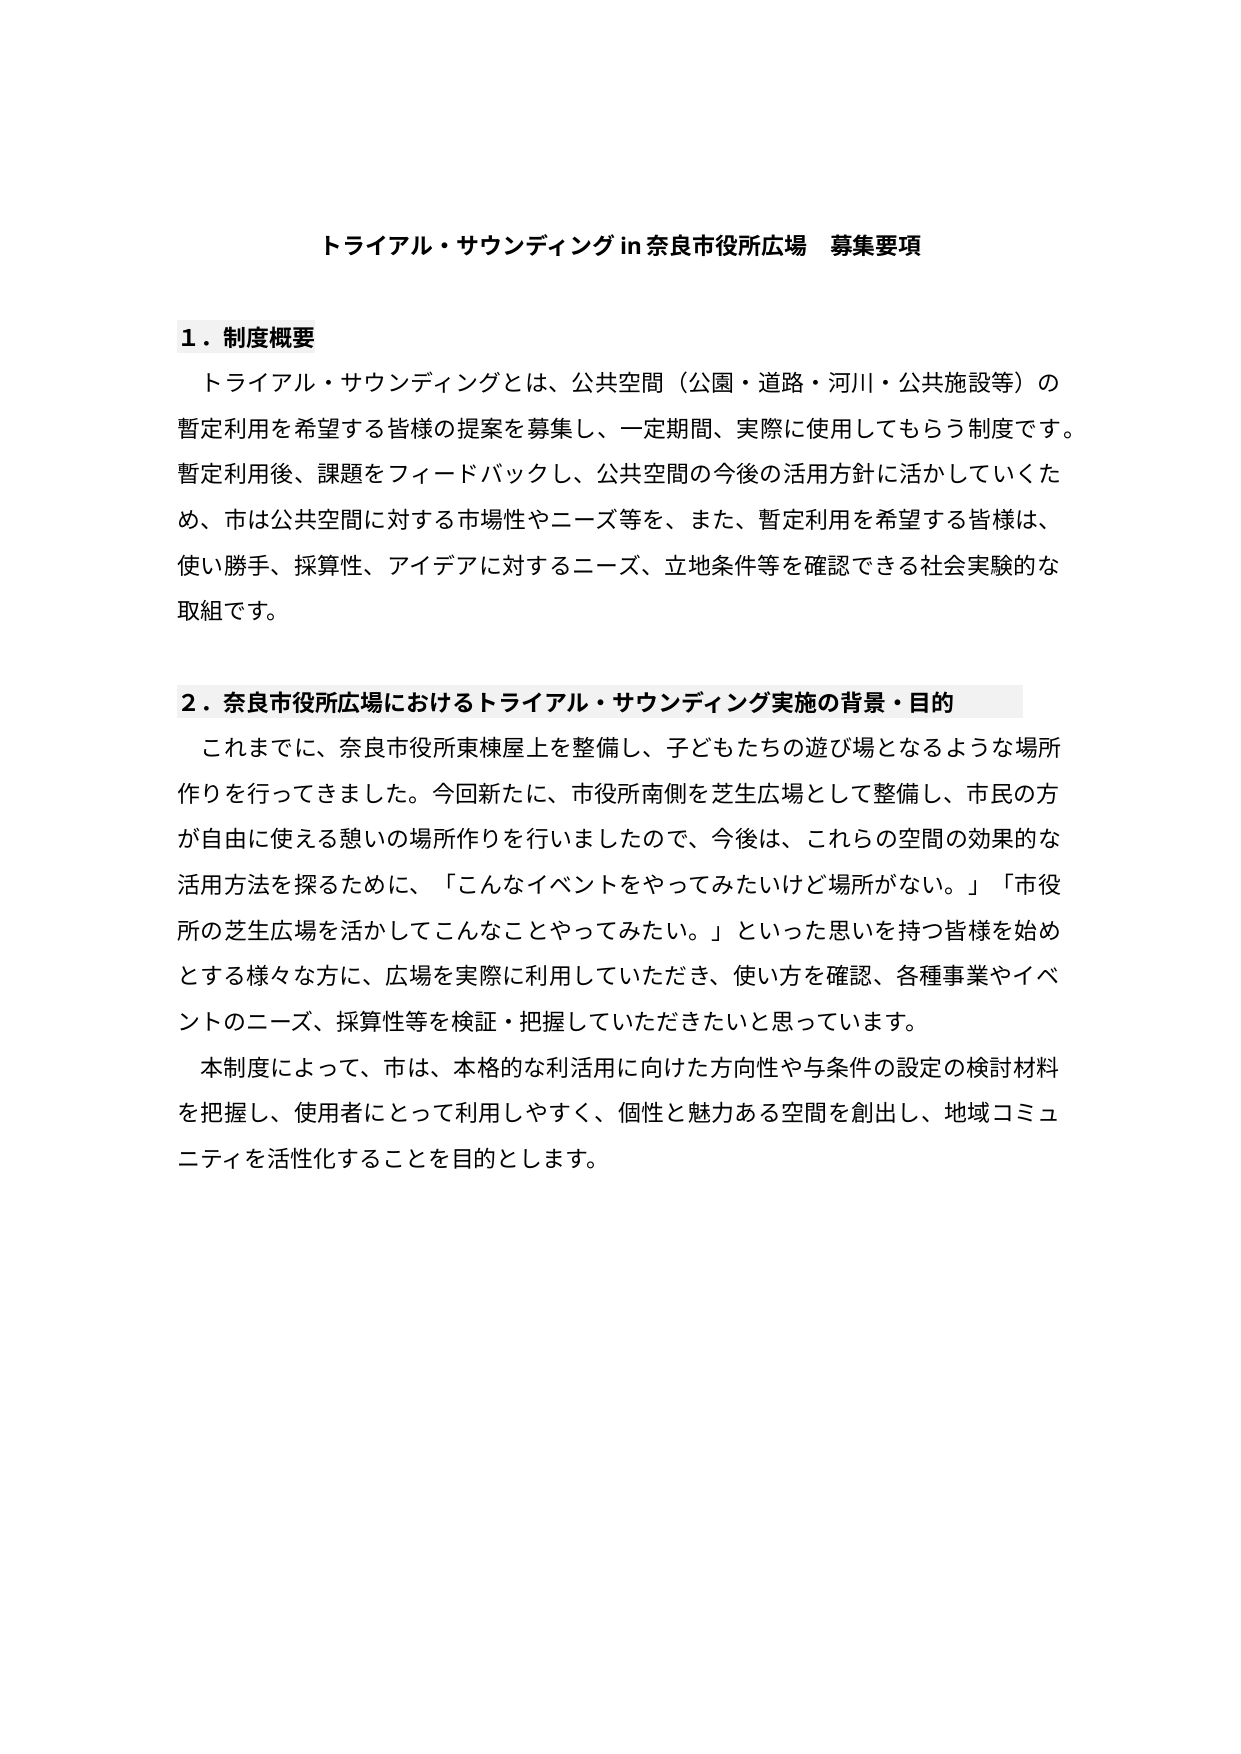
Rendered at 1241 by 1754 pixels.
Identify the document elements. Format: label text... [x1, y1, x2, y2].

text トライアル・サウンディングとは、公共空間（公園・道路・河川・公共施設等）の暫定利用を希望する皆様の提案を募集し、一定期間、実際に使用してもらう制度です。暫定利用後、課題をフィードバックし、公共空間の今後の活用方針に活かしていくため、市は公共空間に対する市場性やニーズ等を、また、暫定利用を希望する皆様は、使い勝手、採算性、アイデアに対するニーズ、立地条件等を確認できる社会実験的な取組です。 [177, 359, 1063, 633]
text １．制度概要 [177, 313, 1063, 359]
text ２．奈良市役所広場におけるトライアル・サウンディング実施の背景・目的 [177, 678, 1063, 724]
text これまでに、奈良市役所東棟屋上を整備し、子どもたちの遊び場となるような場所作りを行ってきました。今回新たに、市役所南側を芝生広場として整備し、市民の方が自由に使える憩いの場所作りを行いましたので、今後は、これらの空間の効果的な活用方法を探るために、「こんなイベントをやってみたいけど場所がない。」「市役所の芝生広場を活かしてこんなことやってみたい。」といった思いを持つ皆様を始めとする様々な方に、広場を実際に利用していただき、使い方を確認、各種事業やイベントのニーズ、採算性等を検証・把握していただきたいと思っています。 [177, 724, 1063, 1043]
text トライアル・サウンディングin奈良市役所広場 募集要項 [177, 222, 1063, 268]
text 本制度によって、市は、本格的な利活用に向けた方向性や与条件の設定の検討材料を把握し、使用者にとって利用しやすく、個性と魅力ある空間を創出し、地域コミュニティを活性化することを目的とします。 [177, 1043, 1063, 1180]
